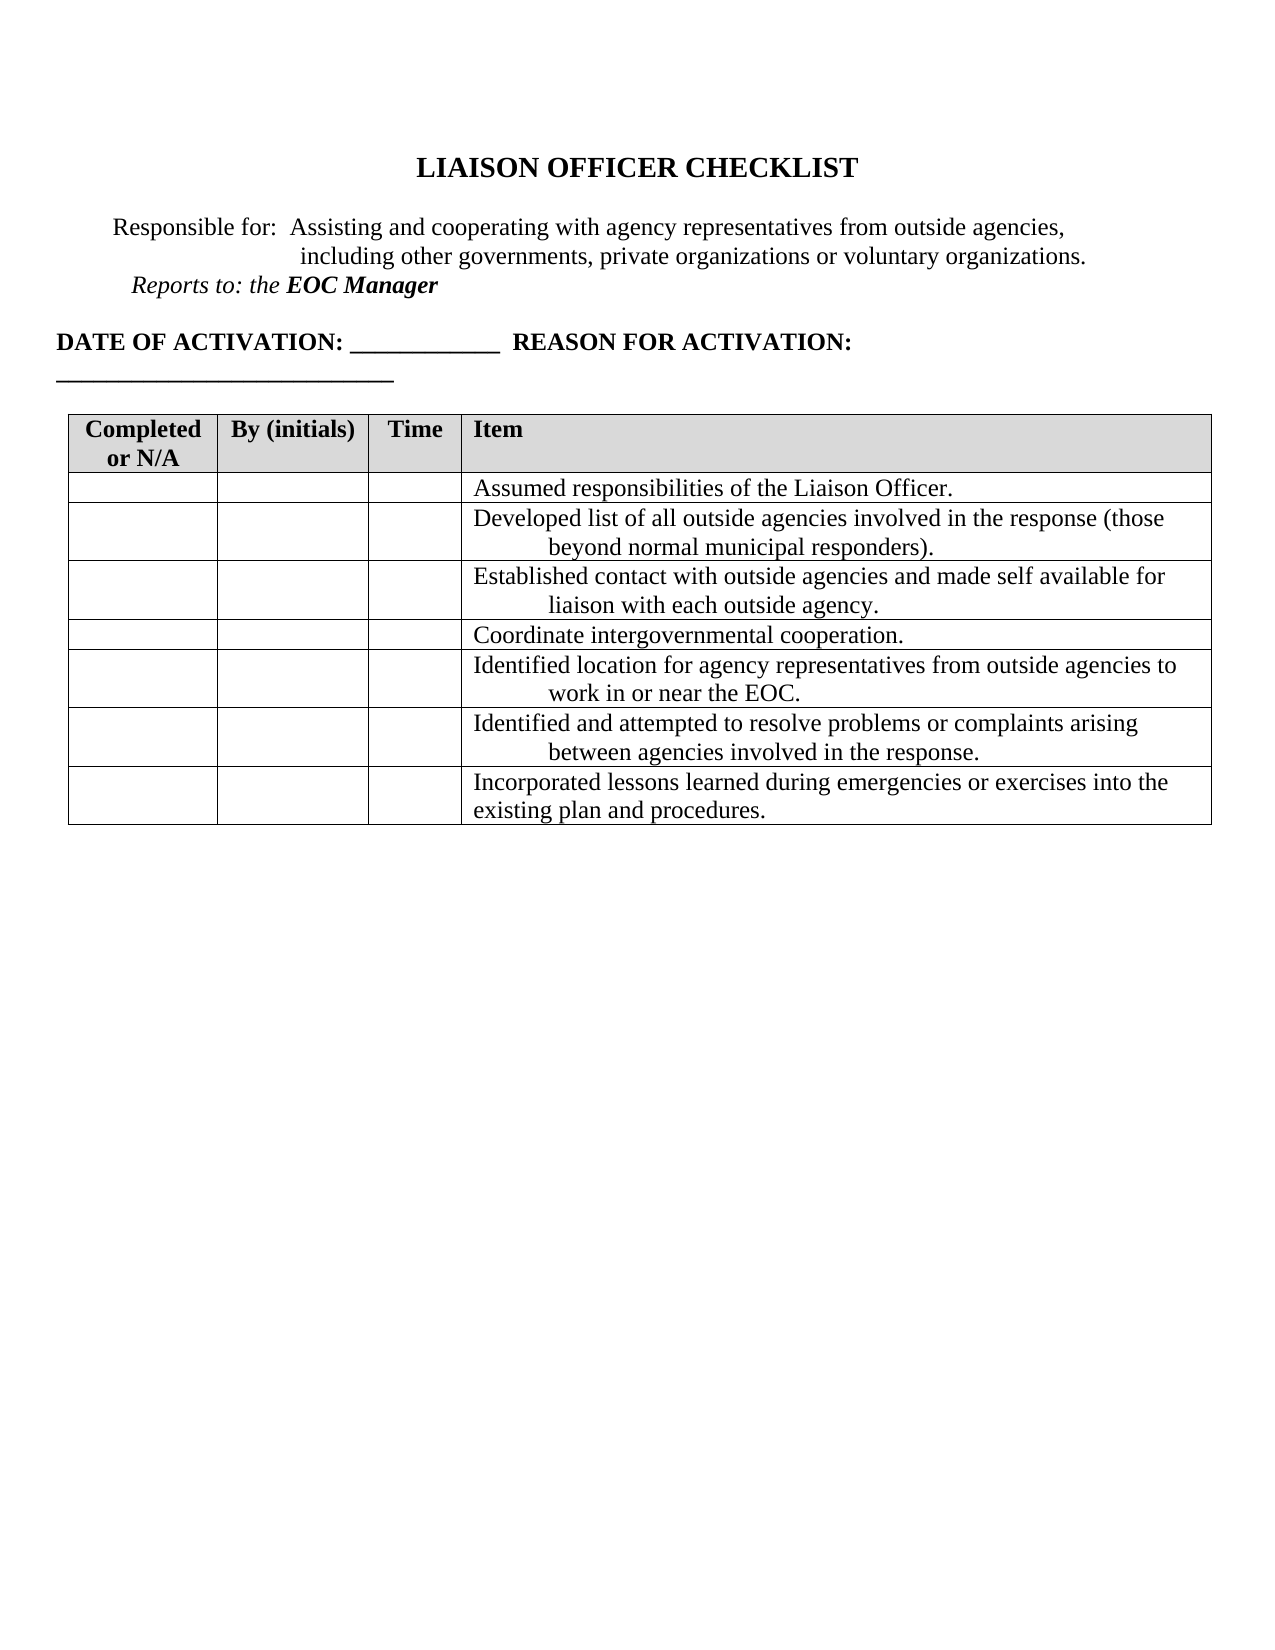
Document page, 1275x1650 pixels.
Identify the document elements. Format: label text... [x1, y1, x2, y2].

text LIAISON OFFICER CHECKLIST [150, 150, 1125, 183]
table_header Time [369, 415, 461, 472]
table_header Completed or N/A [69, 415, 217, 472]
table_cell [369, 473, 461, 502]
subtitle DATE OF ACTIVATION: ____________ REASON FOR ACTIVATION: ___________________________ [56, 327, 1125, 385]
table_cell [218, 503, 368, 560]
table_cell [218, 620, 368, 649]
table_header Item [462, 415, 1211, 472]
table_cell [369, 561, 461, 619]
table_cell [69, 503, 217, 560]
table_cell [369, 620, 461, 649]
table_cell [69, 473, 217, 502]
table_cell Incorporated lessons learned during emergencies or exercises into the existing plan and procedures. [462, 767, 1211, 824]
table_cell Identified location for agency representatives from outside agencies to work in or near the EOC. [462, 650, 1211, 707]
subtitle Reports to: the EOC Manager [131, 270, 1162, 298]
table_cell Assumed responsibilities of the Liaison Officer. [462, 473, 1211, 502]
table_cell Identified and attempted to resolve problems or complaints arising between agencies involved in the response. [462, 708, 1211, 766]
table_cell [69, 650, 217, 707]
table_cell [69, 767, 217, 824]
table_cell [69, 561, 217, 619]
table_cell [369, 503, 461, 560]
table_cell [218, 708, 368, 766]
table_cell [369, 767, 461, 824]
table_cell Coordinate intergovernmental cooperation. [462, 620, 1211, 649]
table_cell [369, 650, 461, 707]
table_cell [218, 650, 368, 707]
table_cell [218, 561, 368, 619]
table_cell [218, 767, 368, 824]
table_cell [369, 708, 461, 766]
table_header By (initials) [218, 415, 368, 472]
text Responsible for: Assisting and cooperating with agency representatives from outside agencies, including other governments, private organizations or voluntary organizations. [112, 212, 1162, 270]
table_cell [218, 473, 368, 502]
table_cell [69, 708, 217, 766]
table_cell [69, 620, 217, 649]
table_cell Developed list of all outside agencies involved in the response (those beyond normal municipal responders). [462, 503, 1211, 560]
table_cell Established contact with outside agencies and made self available for liaison with each outside agency. [462, 561, 1211, 619]
